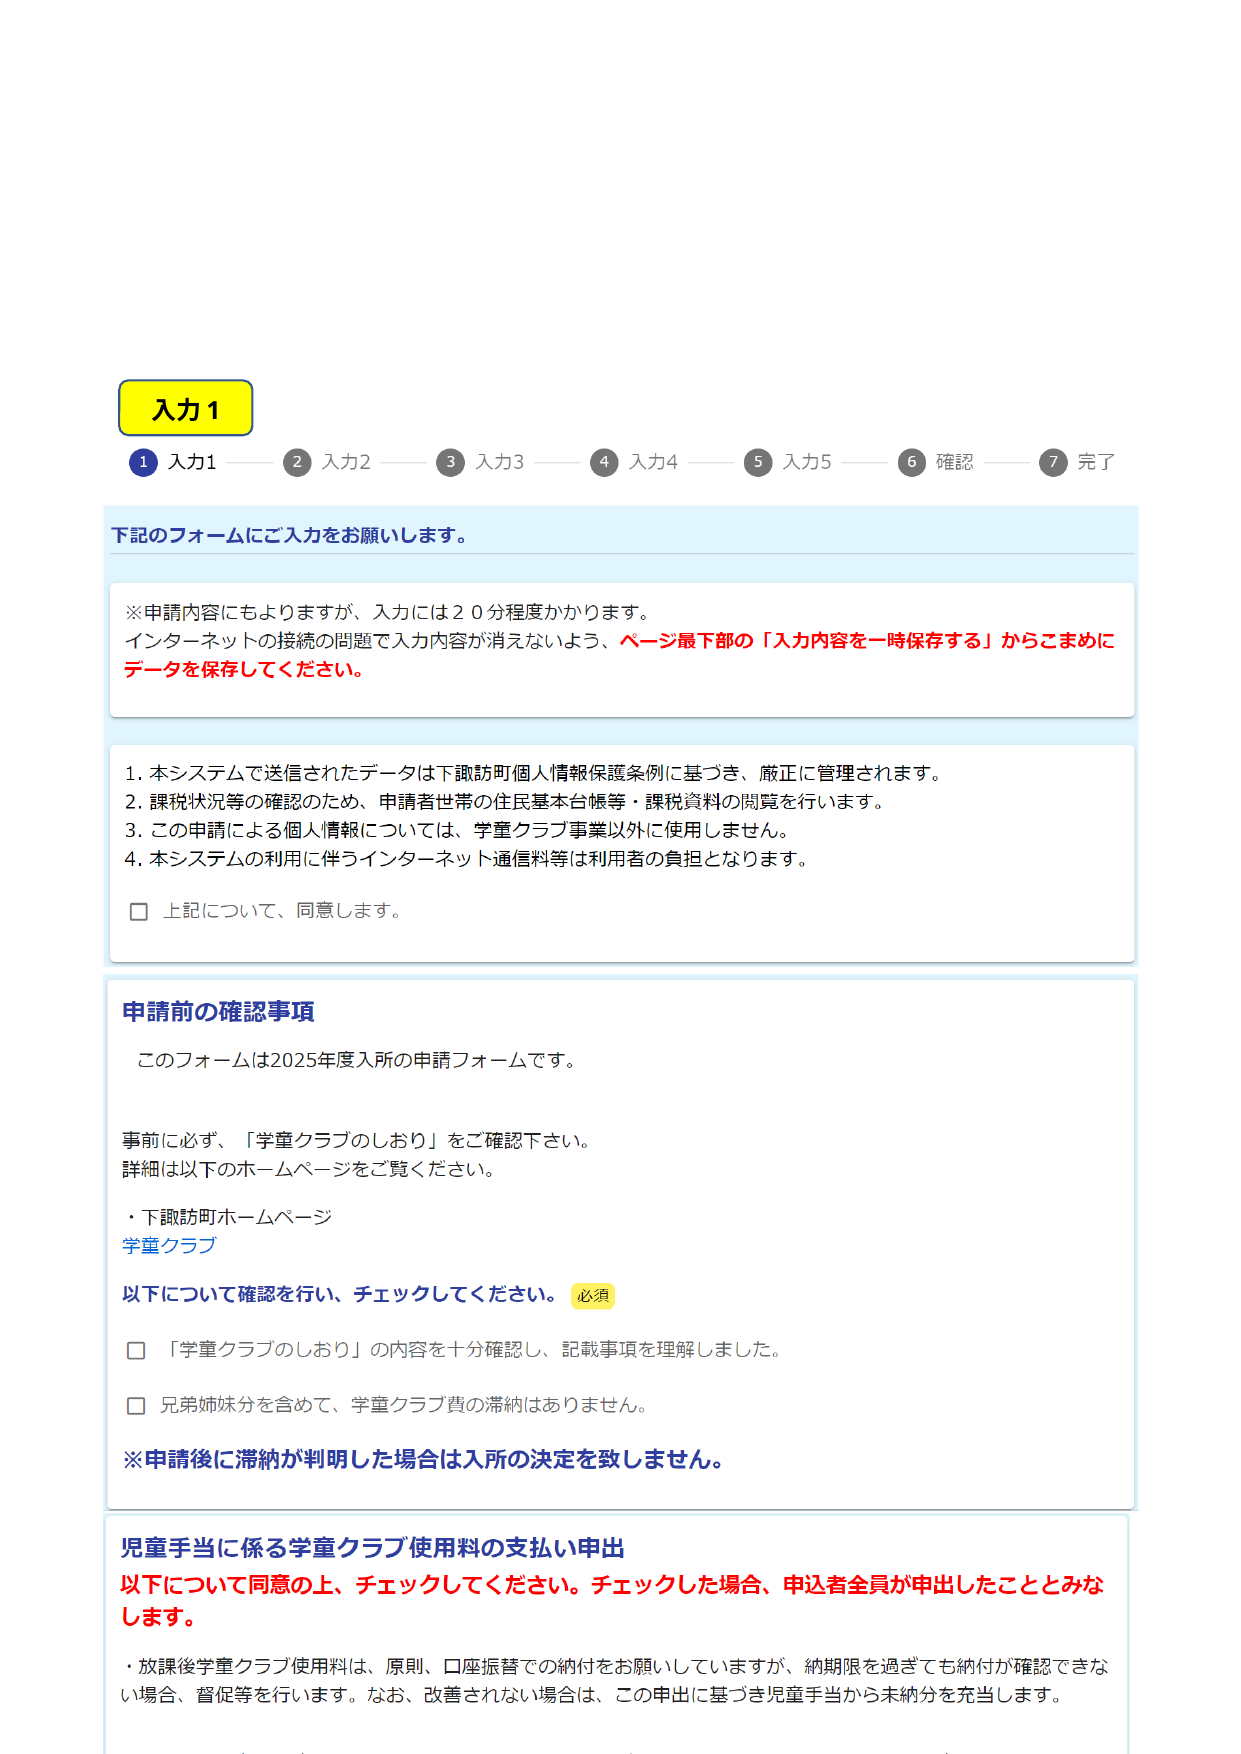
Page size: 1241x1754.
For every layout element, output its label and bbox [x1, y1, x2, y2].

picture [103, 446, 1139, 967]
picture [103, 1513, 1130, 1754]
picture [103, 974, 1139, 1511]
